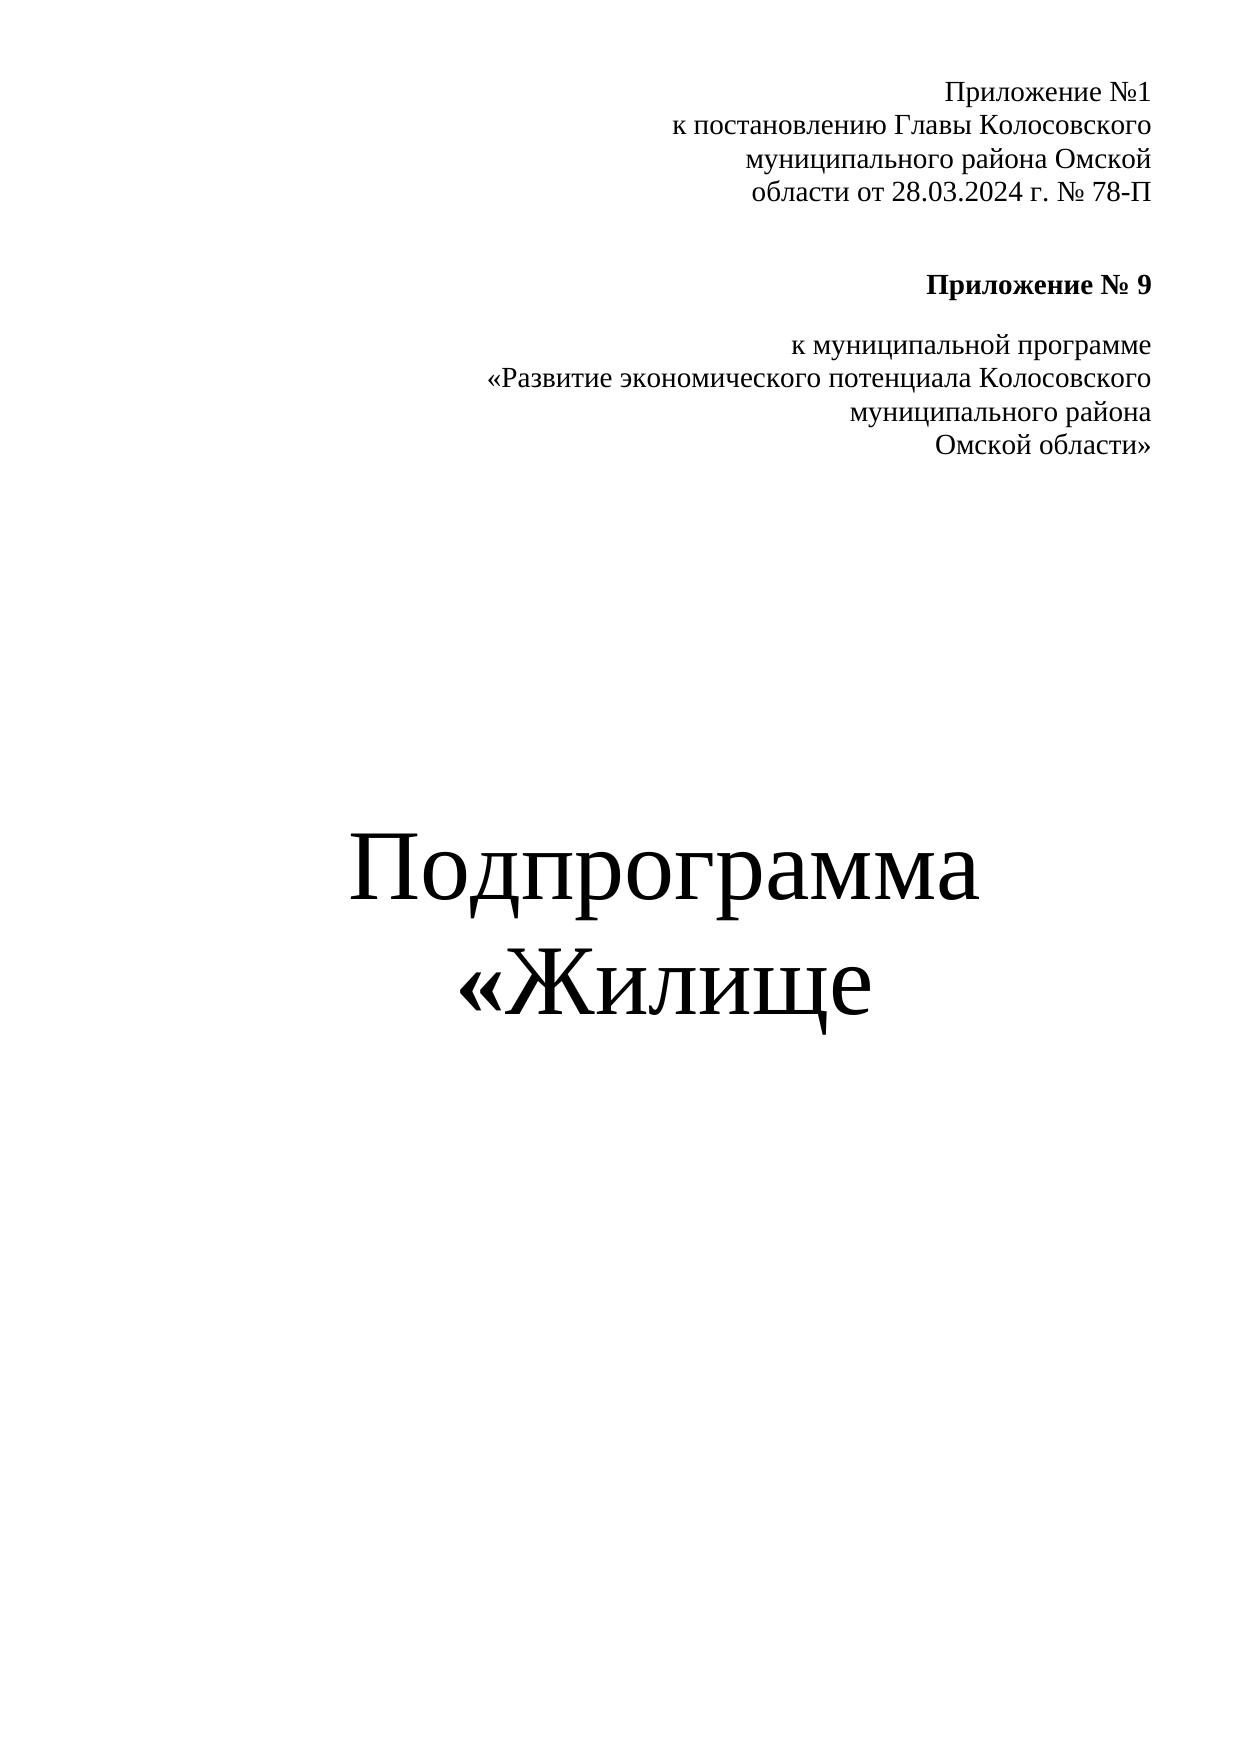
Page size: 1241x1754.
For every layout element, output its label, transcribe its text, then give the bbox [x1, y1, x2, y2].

text муниципального района [177, 394, 1152, 427]
text Приложение №1 [177, 74, 1152, 107]
text к муниципальной программе [177, 327, 1152, 360]
text Приложение № 9 [177, 267, 1152, 301]
text Подпрограмма «Жилище [177, 806, 1152, 1036]
text к постановлению Главы Колосовского муниципального района Омской [177, 107, 1152, 174]
text области от 28.03.2024 г. № 78-П [177, 174, 1152, 208]
text «Развитие экономического потенциала Колосовского [177, 360, 1152, 394]
text Омской области» [177, 427, 1152, 461]
